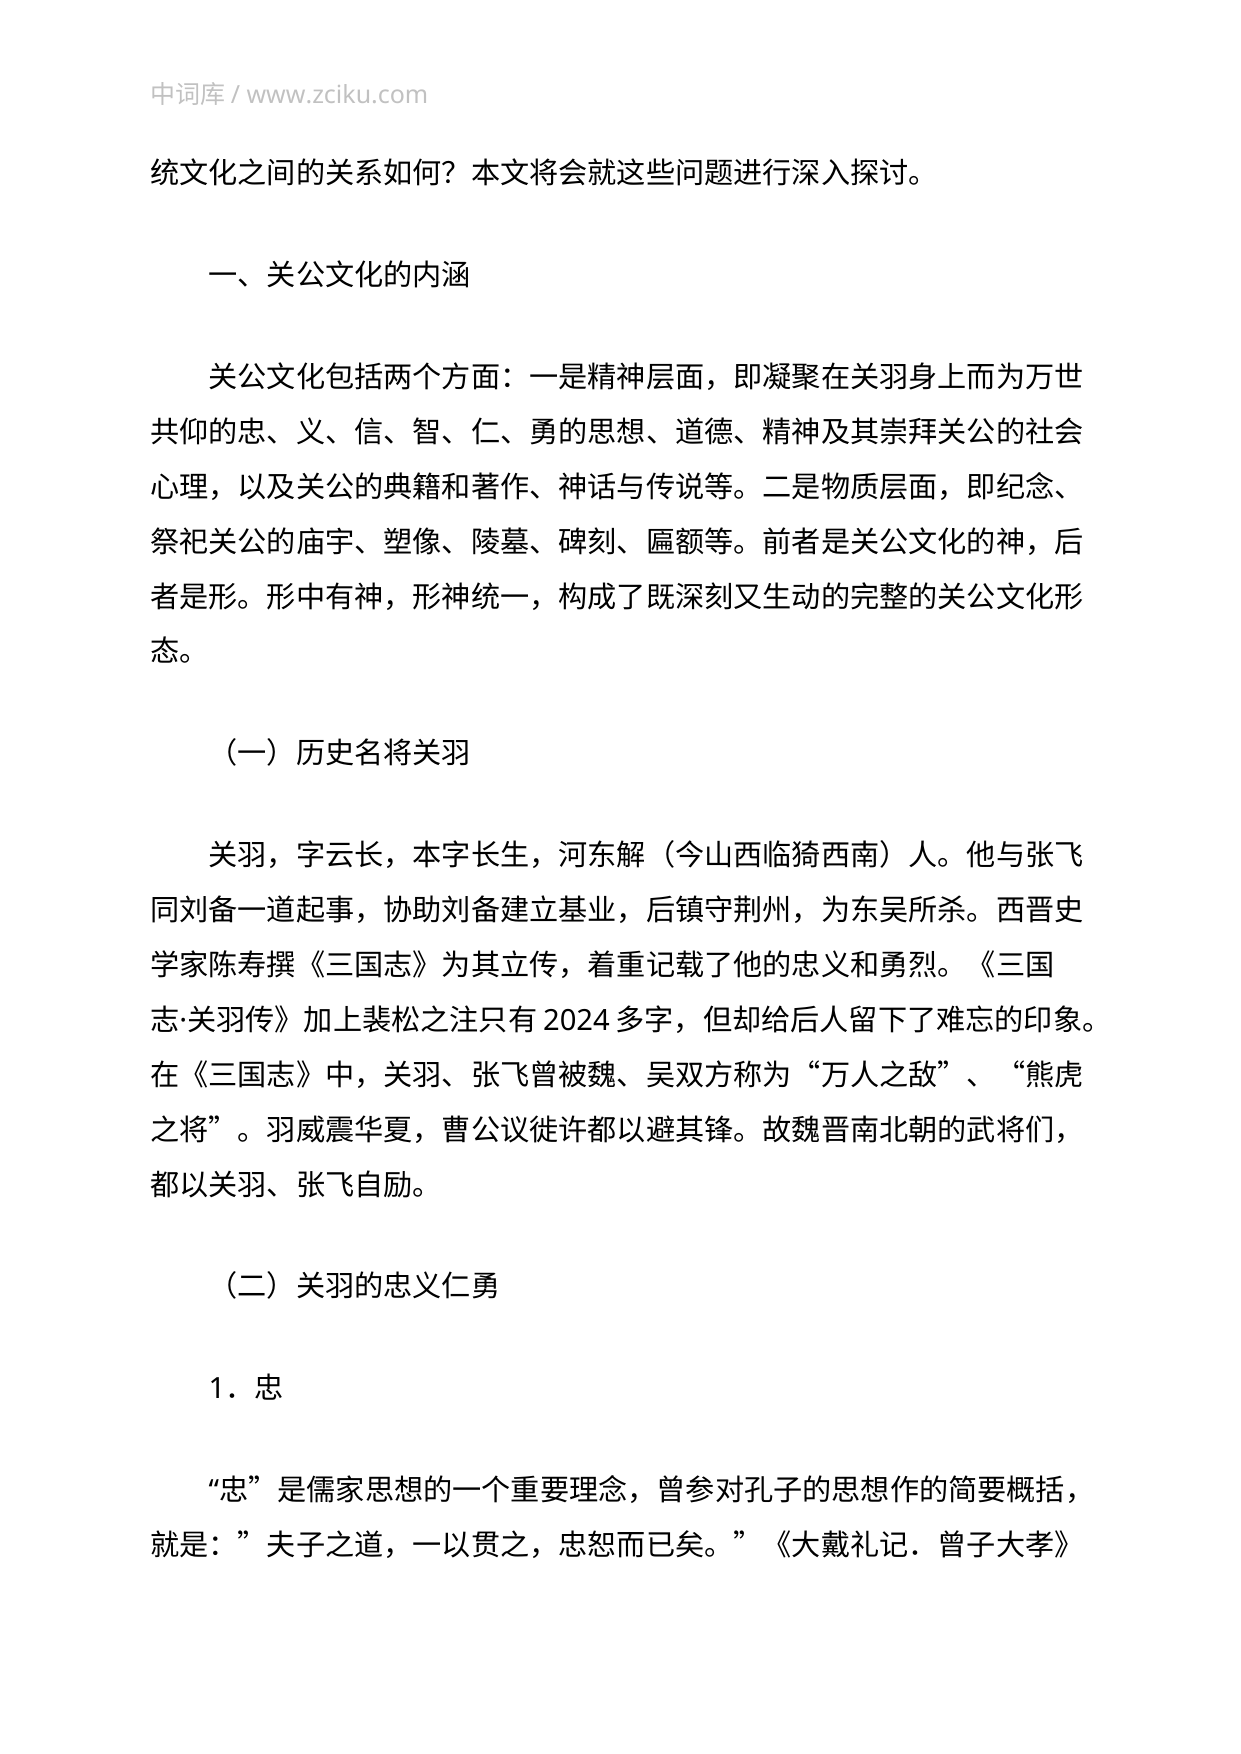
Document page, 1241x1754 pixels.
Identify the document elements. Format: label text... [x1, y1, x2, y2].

text （一）历史名将关羽 [150, 730, 1090, 772]
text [150, 150, 1090, 192]
text 1．忠 [150, 1364, 1090, 1407]
text 关公文化包括两个方面：一是精神层面，即凝聚在关羽身上而为万世共仰的忠、义、信、智、仁、勇的思想、道德、精神及其崇拜关公的社会心理，以及关公的典籍和著作、神话与传说等。二是物质层面，即纪念、祭祀关公的庙宇、塑像、陵墓、碑刻、匾额等。前者是关公文化的神，后者是形。形中有神，形神统一，构成了既深刻又生动的完整的关公文化形态。 [150, 353, 1090, 670]
text （二）关羽的忠义仁勇 [150, 1263, 1090, 1305]
text 关羽，字云长，本字长生，河东解（今山西临猗西南）人。他与张飞同刘备一道起事，协助刘备建立基业，后镇守荆州，为东吴所杀。西晋史学家陈寿撰《三国志》为其立传，着重记载了他的忠义和勇烈。《三国志·关羽传》加上裴松之注只有2024多字，但却给后人留下了难忘的印象。在《三国志》中，关羽、张飞曾被魏、吴双方称为“万人之敌”、“熊虎之将”。羽威震华夏，曹公议徙许都以避其锋。故魏晋南北朝的武将们，都以关羽、张飞自励。 [150, 832, 1090, 1203]
text 一、关公文化的内涵 [150, 252, 1090, 294]
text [150, 1467, 1090, 1564]
